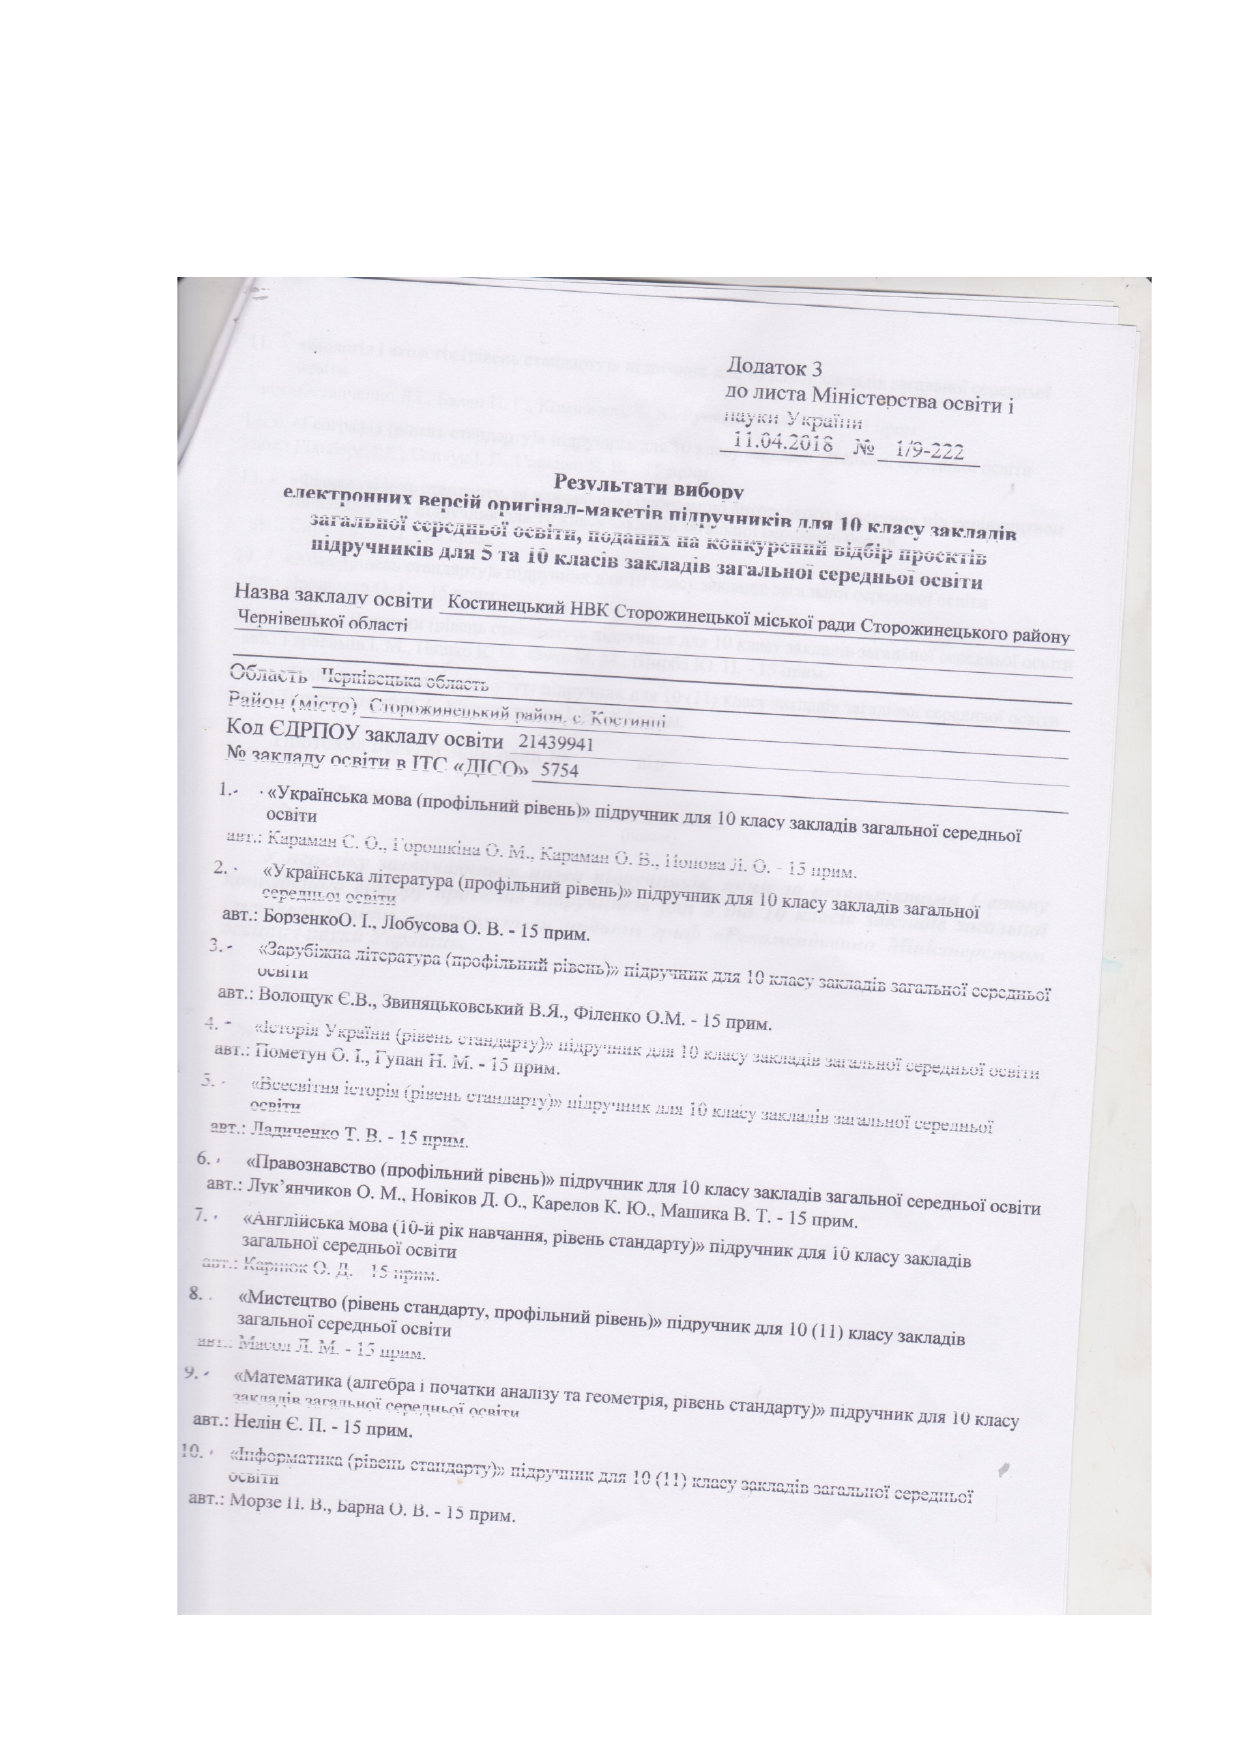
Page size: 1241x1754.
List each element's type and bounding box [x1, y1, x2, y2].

picture [177, 277, 1152, 1615]
